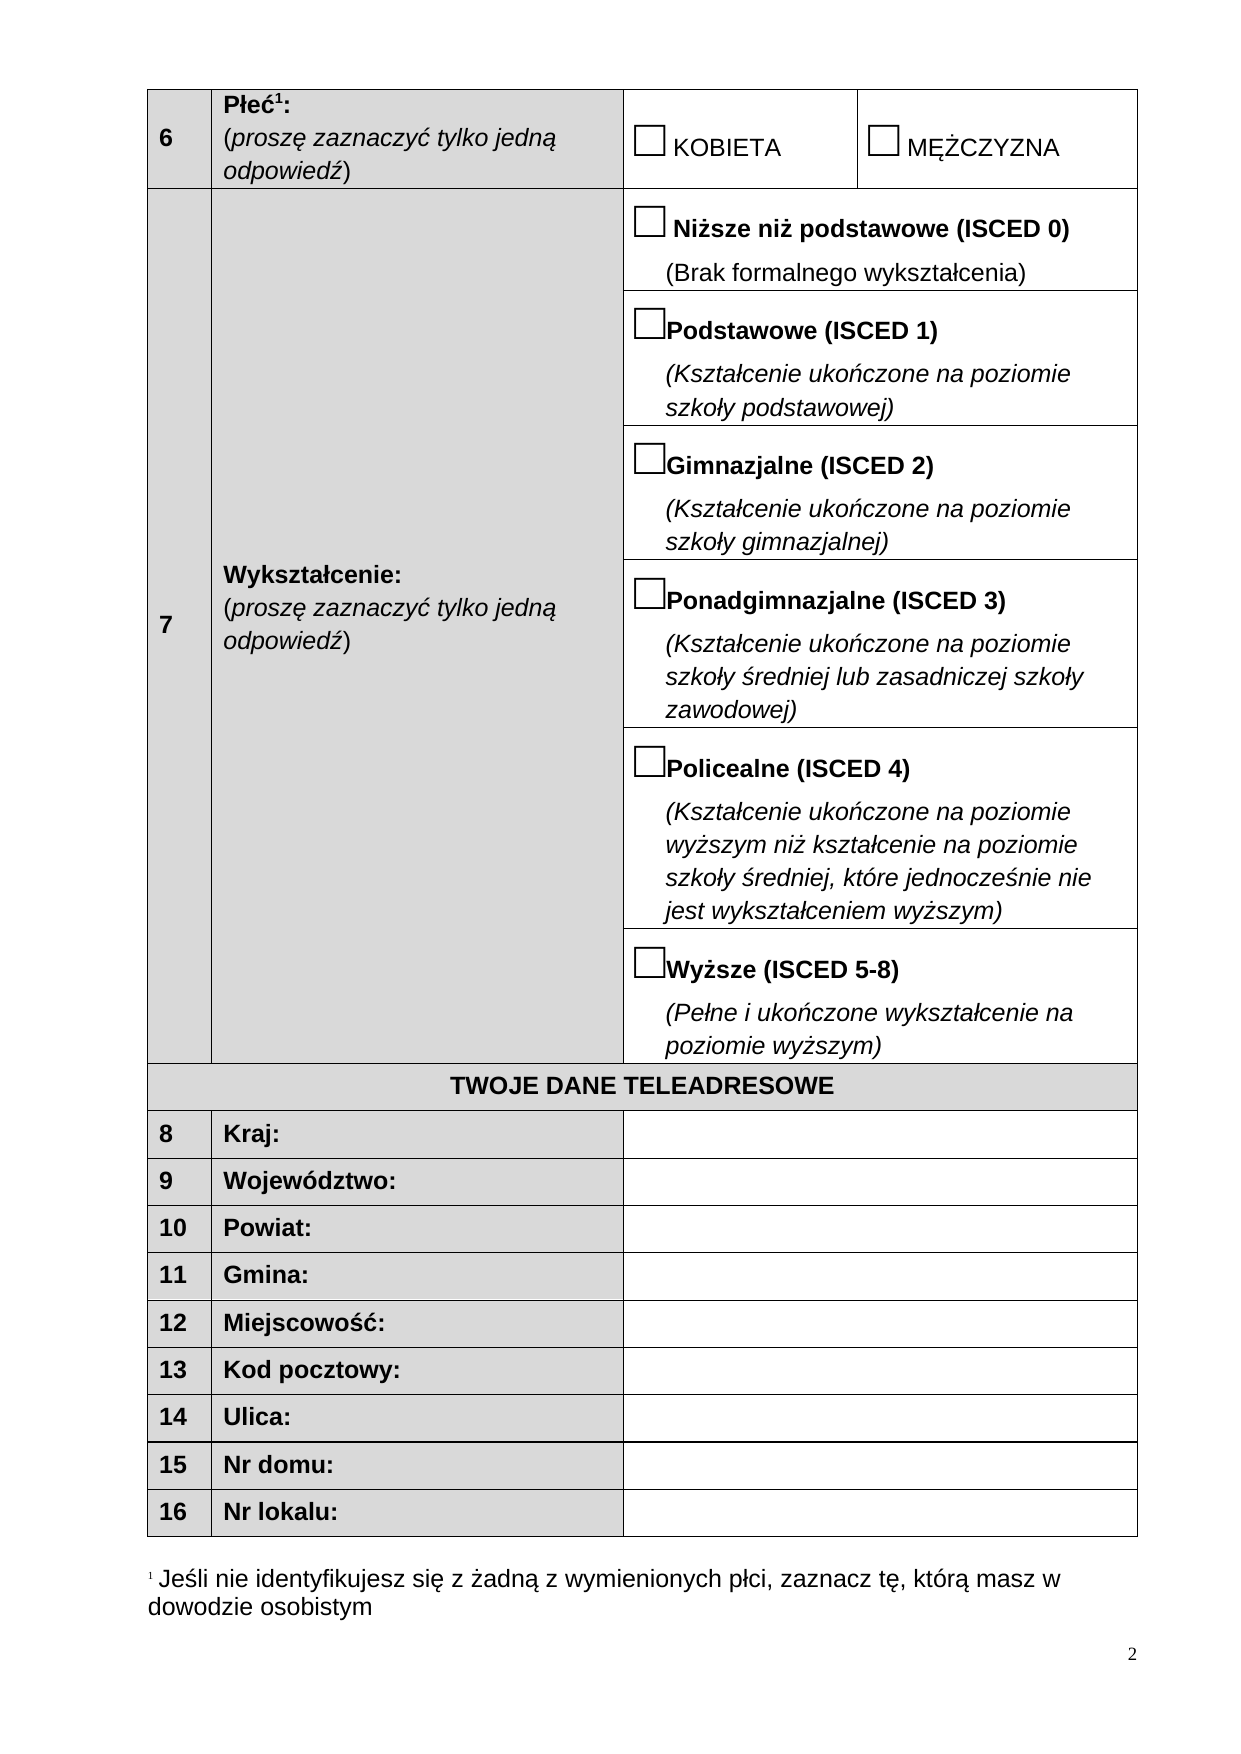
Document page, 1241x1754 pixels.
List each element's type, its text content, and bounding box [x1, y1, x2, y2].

table_cell [624, 1490, 1137, 1536]
table_cell Ulica: [212, 1395, 623, 1441]
table_cell 8 [148, 1111, 211, 1158]
table_cell [624, 1443, 1137, 1489]
table_cell [624, 1301, 1137, 1347]
table_cell □Gimnazjalne (ISCED 2) (Kształcenie ukończone na poziomie szkoły gimnazjalnej) [624, 426, 1137, 559]
table_cell [624, 1253, 1137, 1299]
table_cell Powiat: [212, 1206, 623, 1252]
table_cell TWOJE DANE TELEADRESOWE [148, 1064, 1137, 1110]
table_cell [624, 1395, 1137, 1441]
table_cell 9 [148, 1159, 211, 1205]
table_cell 11 [148, 1253, 211, 1299]
table_cell [624, 1206, 1137, 1252]
table_cell 7 [148, 189, 211, 1063]
table_cell □ KOBIETA [624, 90, 857, 188]
table_cell □ MĘŻCZYZNA [858, 90, 1137, 188]
table_cell 13 [148, 1348, 211, 1394]
table_cell Gmina: [212, 1253, 623, 1299]
table_cell □Policealne (ISCED 4) (Kształcenie ukończone na poziomie wyższym niż kształcenie na poziomie szkoły średniej, które jednocześnie nie jest wykształceniem wyższym) [624, 728, 1137, 928]
table_cell [624, 1159, 1137, 1205]
table_cell □Podstawowe (ISCED 1) (Kształcenie ukończone na poziomie szkoły podstawowej) [624, 291, 1137, 424]
table_cell □Ponadgimnazjalne (ISCED 3) (Kształcenie ukończone na poziomie szkoły średniej lub zasadniczej szkoły zawodowej) [624, 560, 1137, 727]
table_cell 14 [148, 1395, 211, 1441]
table_cell Nr lokalu: [212, 1490, 623, 1536]
table_cell [624, 1348, 1137, 1394]
table_cell 16 [148, 1490, 211, 1536]
table_cell 6 [148, 90, 211, 188]
table_cell [624, 1111, 1137, 1158]
table_cell Miejscowość: [212, 1301, 623, 1347]
table_cell Kraj: [212, 1111, 623, 1158]
table_cell Nr domu: [212, 1443, 623, 1489]
table_cell Kod pocztowy: [212, 1348, 623, 1394]
table_cell 10 [148, 1206, 211, 1252]
table_cell 15 [148, 1443, 211, 1489]
table_cell Województwo: [212, 1159, 623, 1205]
table_cell Płeć: (proszę zaznaczyć tylko jedną odpowiedź) [212, 90, 623, 188]
table_cell Wykształcenie: (proszę zaznaczyć tylko jedną odpowiedź) [212, 189, 623, 1063]
table_cell □ Niższe niż podstawowe (ISCED 0) (Brak formalnego wykształcenia) [624, 189, 1137, 289]
table_cell □Wyższe (ISCED 5-8) (Pełne i ukończone wykształcenie na poziomie wyższym) [624, 929, 1137, 1063]
table_cell 12 [148, 1301, 211, 1347]
